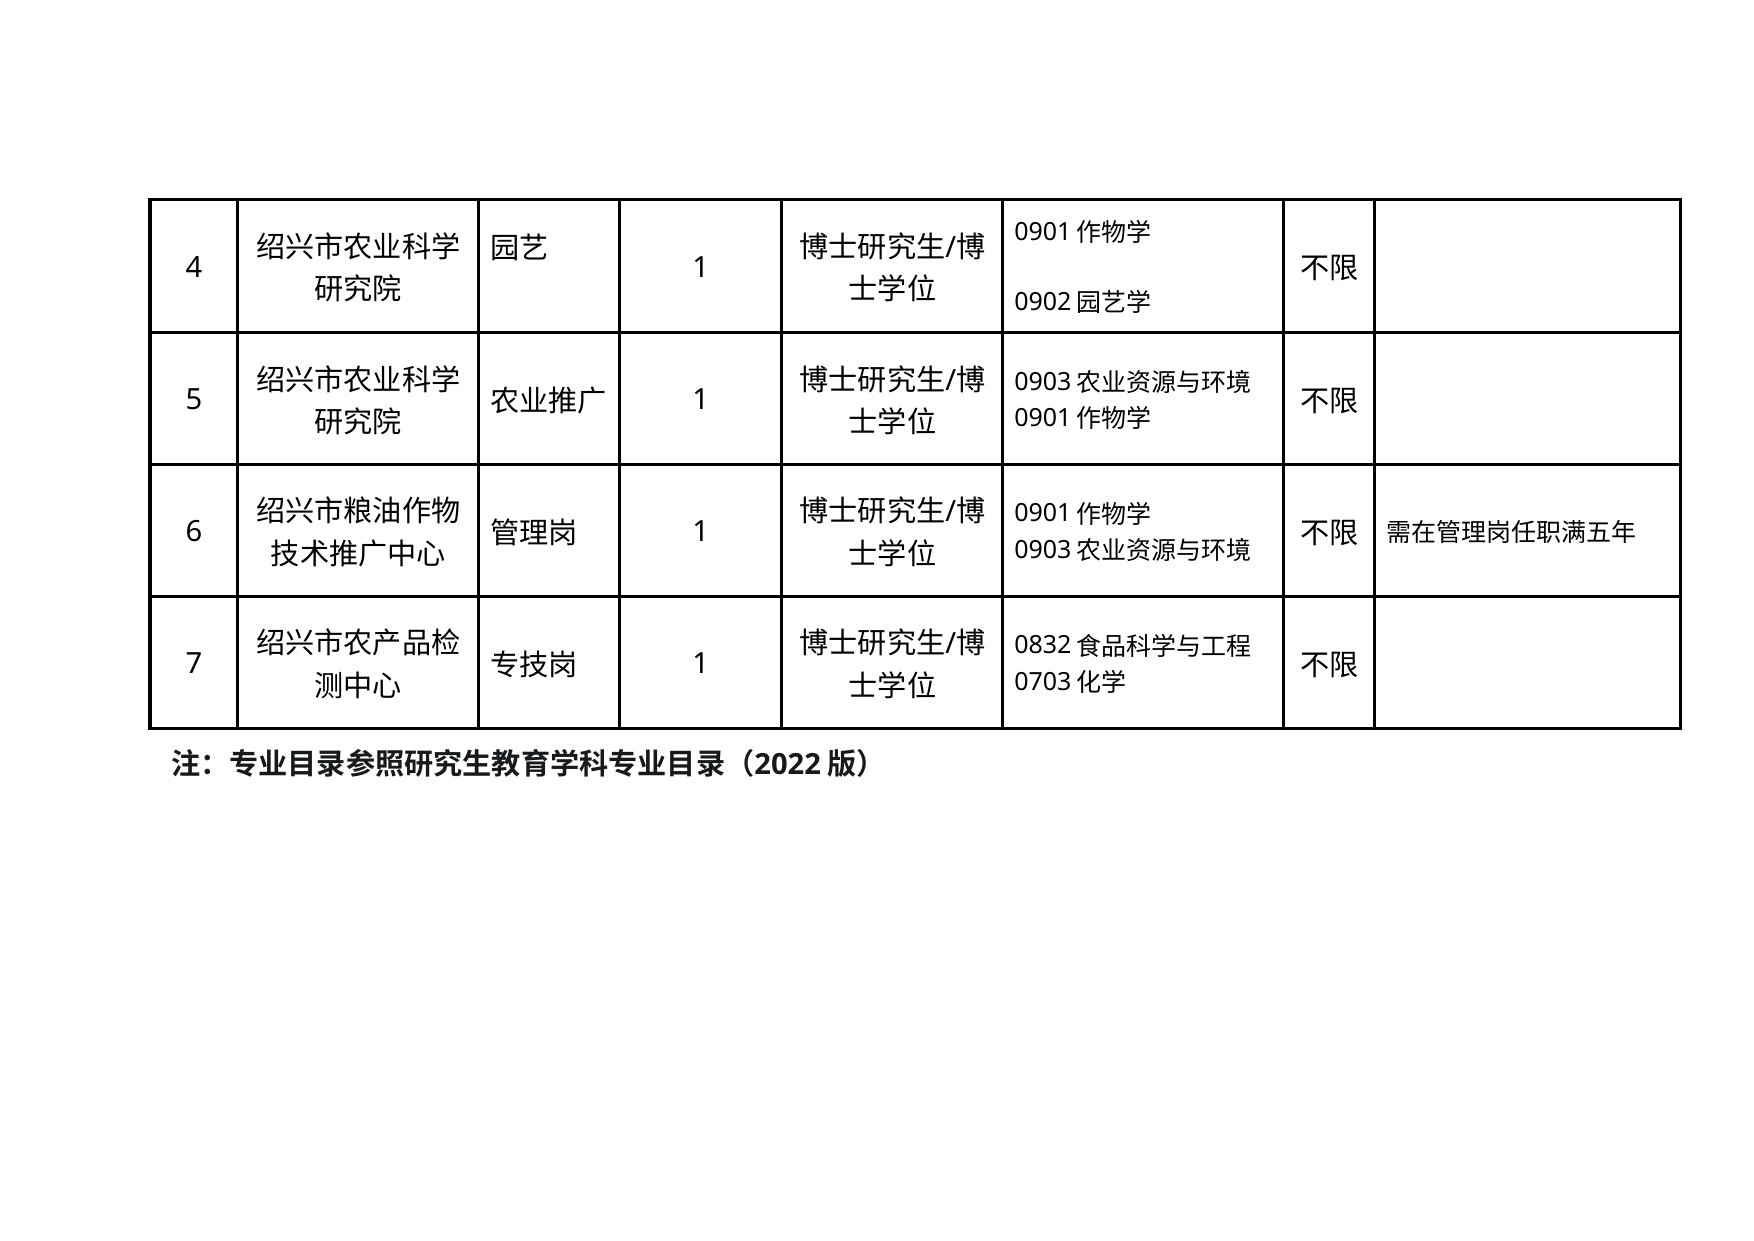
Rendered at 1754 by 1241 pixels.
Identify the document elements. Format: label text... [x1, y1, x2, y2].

table_cell [1376, 598, 1679, 727]
table_cell 博士研究生/博士学位 [783, 598, 1001, 727]
table_cell 0901作物学 0903农业资源与环境 [1004, 466, 1282, 595]
table_cell 不限 [1285, 598, 1373, 727]
table_cell 4 [152, 201, 236, 331]
table_cell 博士研究生/博士学位 [783, 466, 1001, 595]
table_cell 0832食品科学与工程 0703化学 [1004, 598, 1282, 727]
table_cell 绍兴市粮油作物技术推广中心 [239, 466, 477, 595]
table_cell 绍兴市农产品检测中心 [239, 598, 477, 727]
table_cell 1 [621, 598, 780, 727]
table_cell 园艺 [480, 201, 618, 331]
table_cell 不限 [1285, 201, 1373, 331]
table_cell 1 [621, 334, 780, 463]
table_cell 0903农业资源与环境 0901作物学 [1004, 334, 1282, 463]
table_cell 绍兴市农业科学研究院 [239, 201, 477, 331]
table_cell 5 [152, 334, 236, 463]
table_cell 6 [152, 466, 236, 595]
table_cell 1 [621, 201, 780, 331]
table_cell 绍兴市农业科学研究院 [239, 334, 477, 463]
table_cell 不限 [1285, 466, 1373, 595]
table_cell 管理岗 [480, 466, 618, 595]
table_cell 博士研究生/博士学位 [783, 201, 1001, 331]
table_cell 博士研究生/博士学位 [783, 334, 1001, 463]
table_cell 农业推广 [480, 334, 618, 463]
text 注：专业目录参照研究生教育学科专业目录（2022版） [150, 730, 1604, 795]
table_cell 专技岗 [480, 598, 618, 727]
table_cell 1 [621, 466, 780, 595]
table_cell [1376, 201, 1679, 331]
table_cell 0901作物学 0902园艺学 [1004, 201, 1282, 331]
table_cell 7 [152, 598, 236, 727]
table_cell 需在管理岗任职满五年 [1376, 466, 1679, 595]
table_cell [1376, 334, 1679, 463]
table_cell 不限 [1285, 334, 1373, 463]
